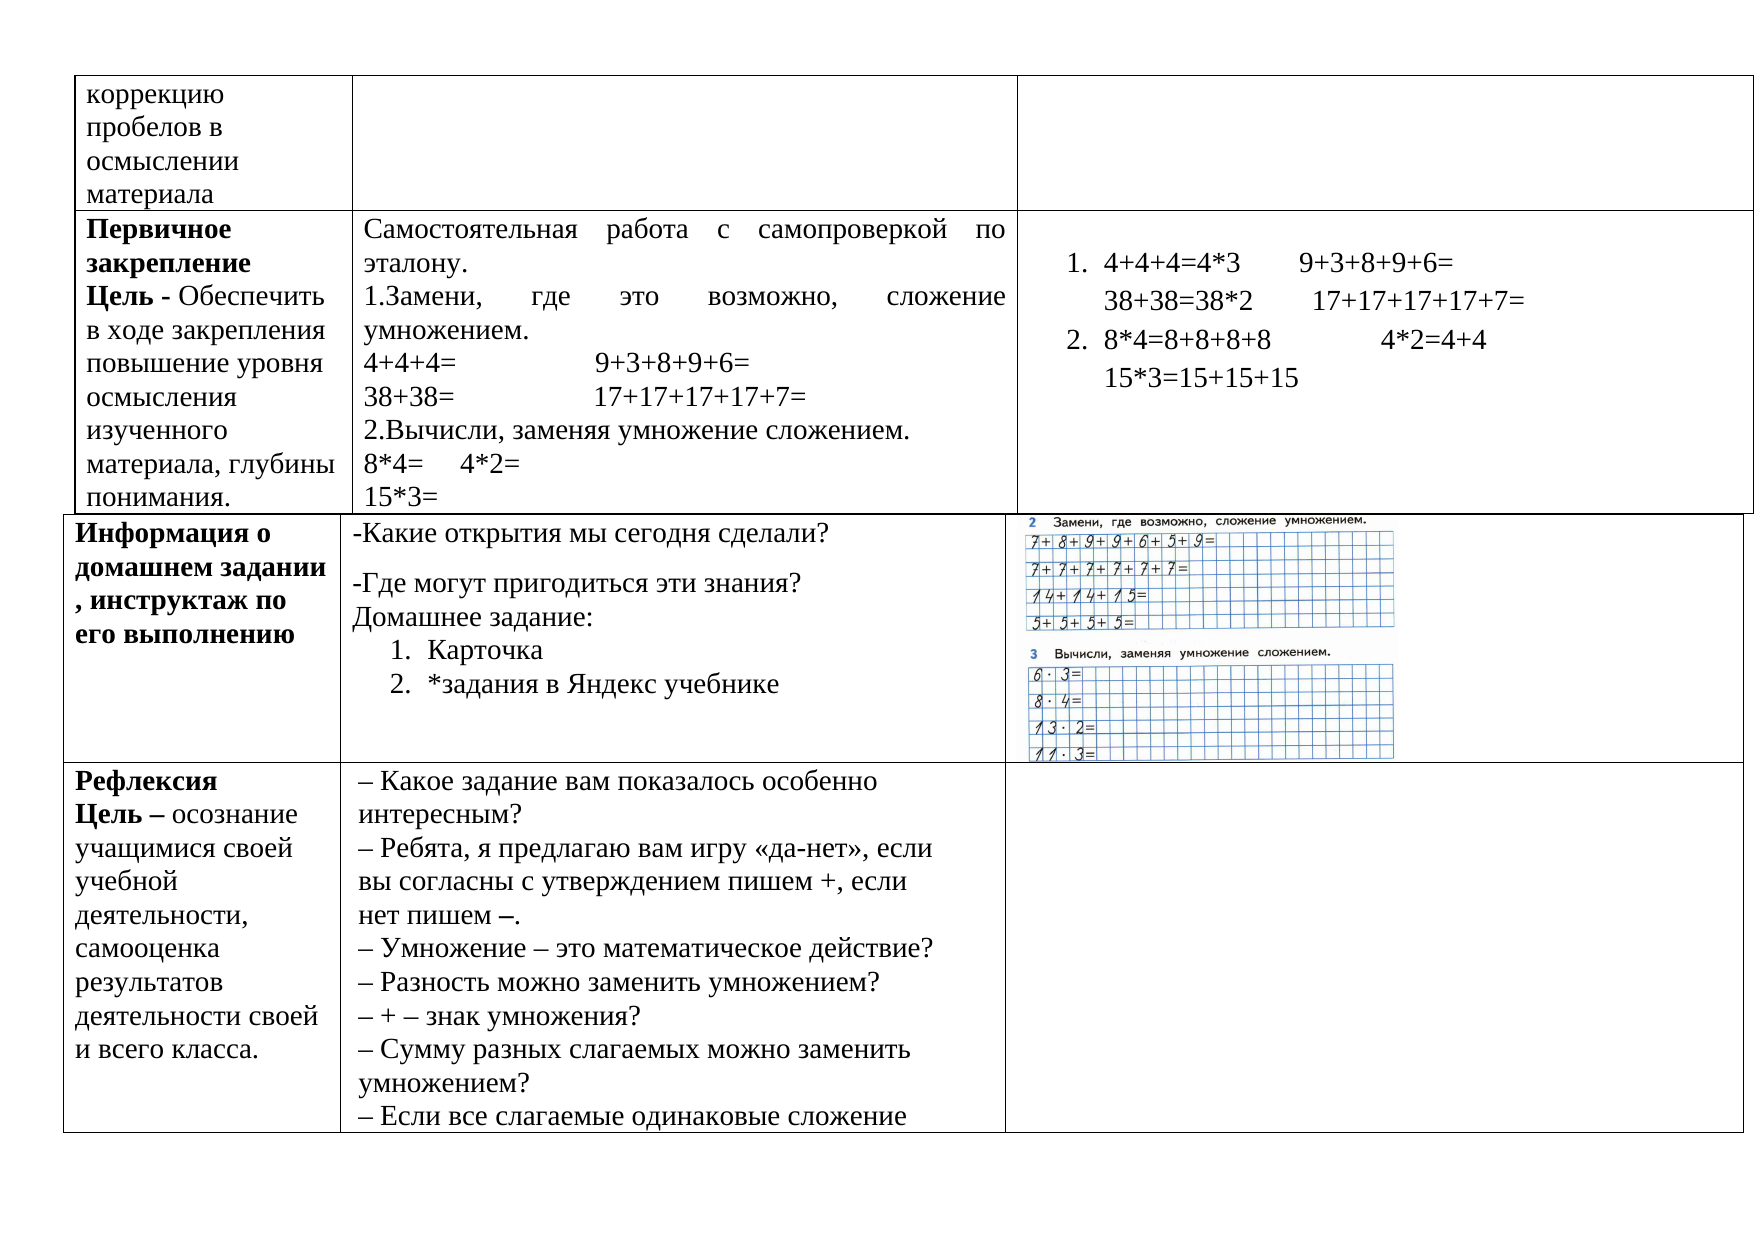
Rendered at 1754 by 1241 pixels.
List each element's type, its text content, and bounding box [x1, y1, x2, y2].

table_header [1400, 515, 1743, 762]
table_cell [76, 76, 352, 210]
table_cell [1018, 76, 1753, 210]
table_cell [64, 763, 340, 1132]
table_cell Самостоятельная работа с самопроверкой по эталону. 1.Замени, где это возможно, сложение умножением. 4+4+4= 9+3+8+9+6= 38+38= 17+17+17+17+7= 2.Вычисли, заменяя умножение сложением. 8*4= 4*2= 15*3= [353, 211, 1017, 513]
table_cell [341, 763, 1005, 1132]
table_cell 4+4+4=4*3 9+3+8+9+6= 38+38=38*2 17+17+17+17+7= 8*4=8+8+8+8 4*2=4+4 15*3=15+15+15 [1018, 211, 1753, 513]
table_header Информация о домашнем задании , инструктаж по его выполнению [64, 515, 340, 762]
table_header -Какие открытия мы сегодня сделали? -Где могут пригодиться эти знания? Домашнее задание: Карточка *задания в Яндекс учебнике [341, 515, 1005, 762]
table_header [1006, 515, 1016, 762]
table_cell Первичное закрепление Цель - Обеспечить в ходе закрепления повышение уровня осмысления изученного материала, глубины понимания. [76, 211, 352, 513]
table_cell [1006, 763, 1743, 1132]
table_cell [353, 76, 1017, 210]
